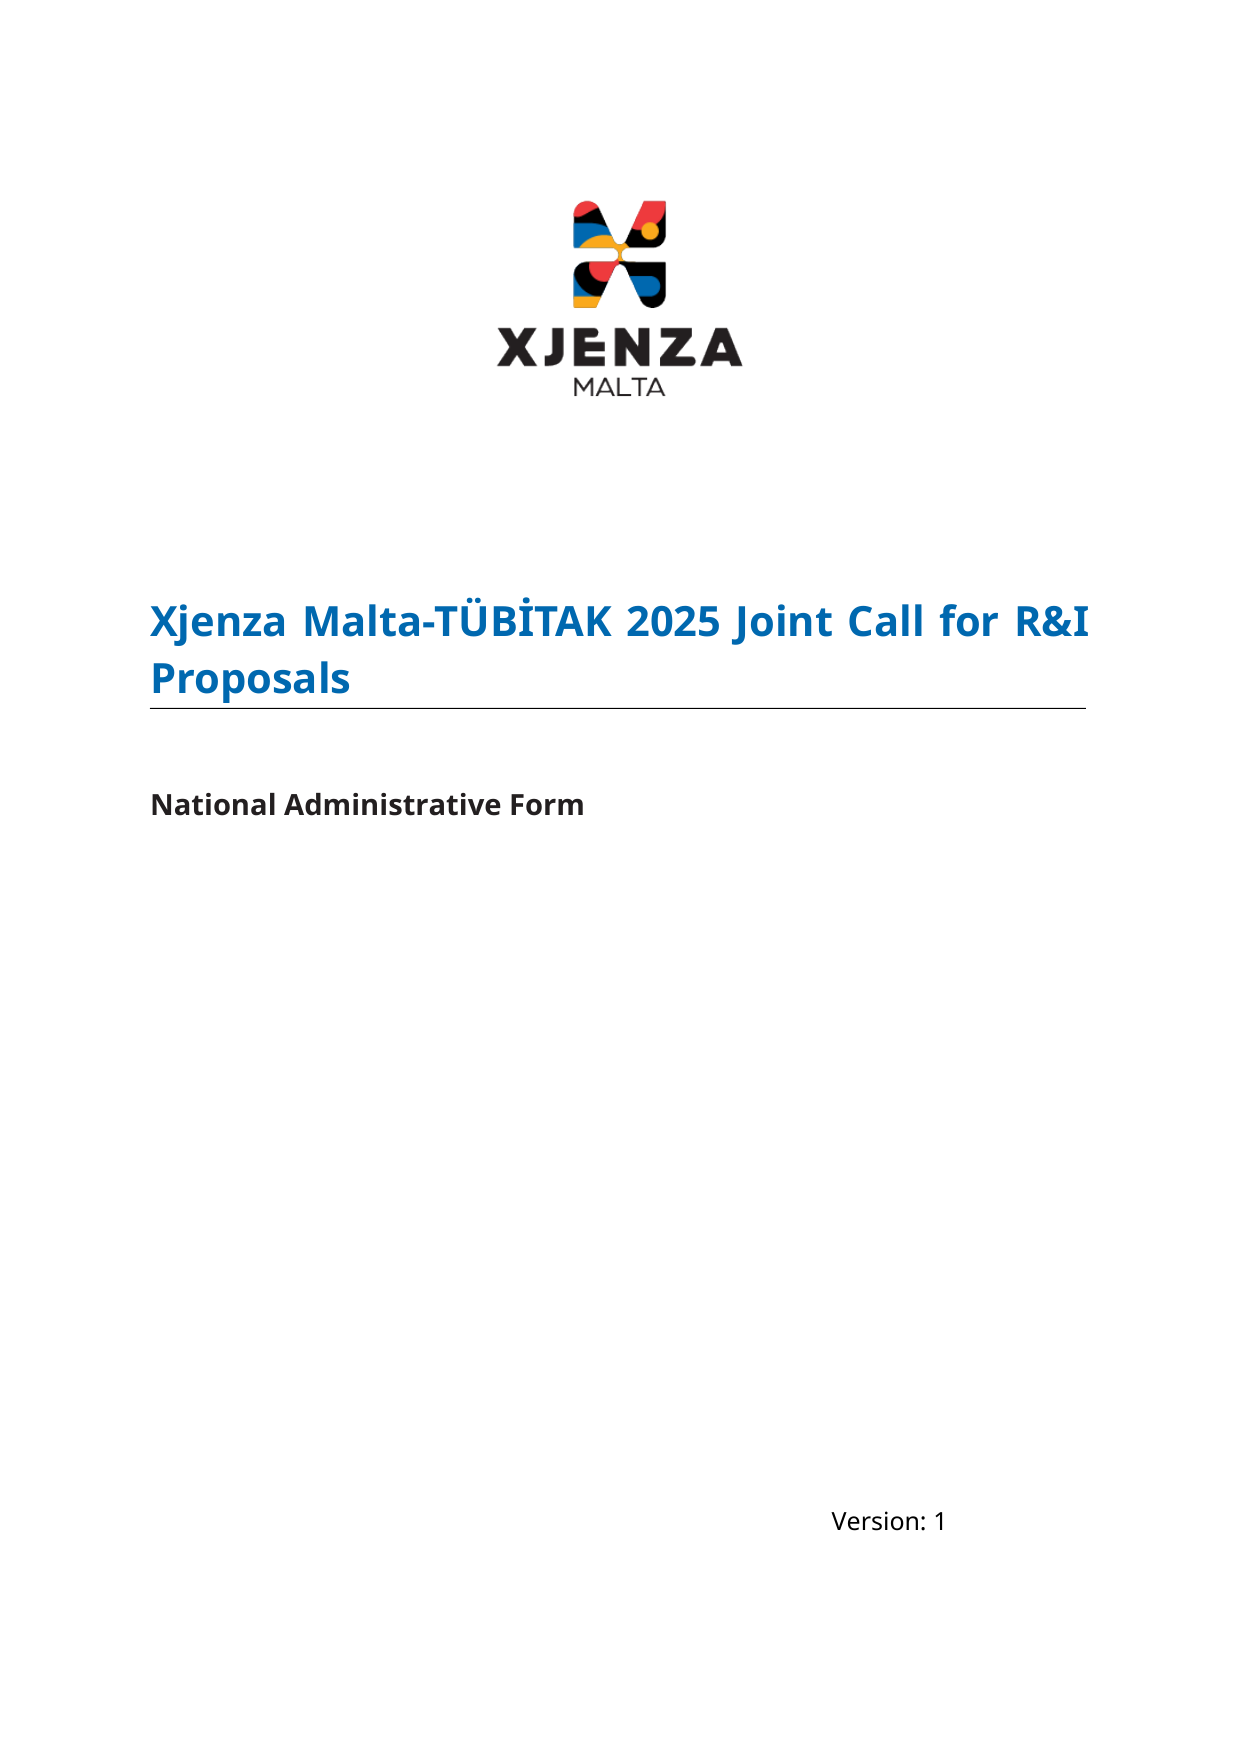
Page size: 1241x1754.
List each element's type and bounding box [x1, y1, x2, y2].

picture [174, 150, 1066, 463]
